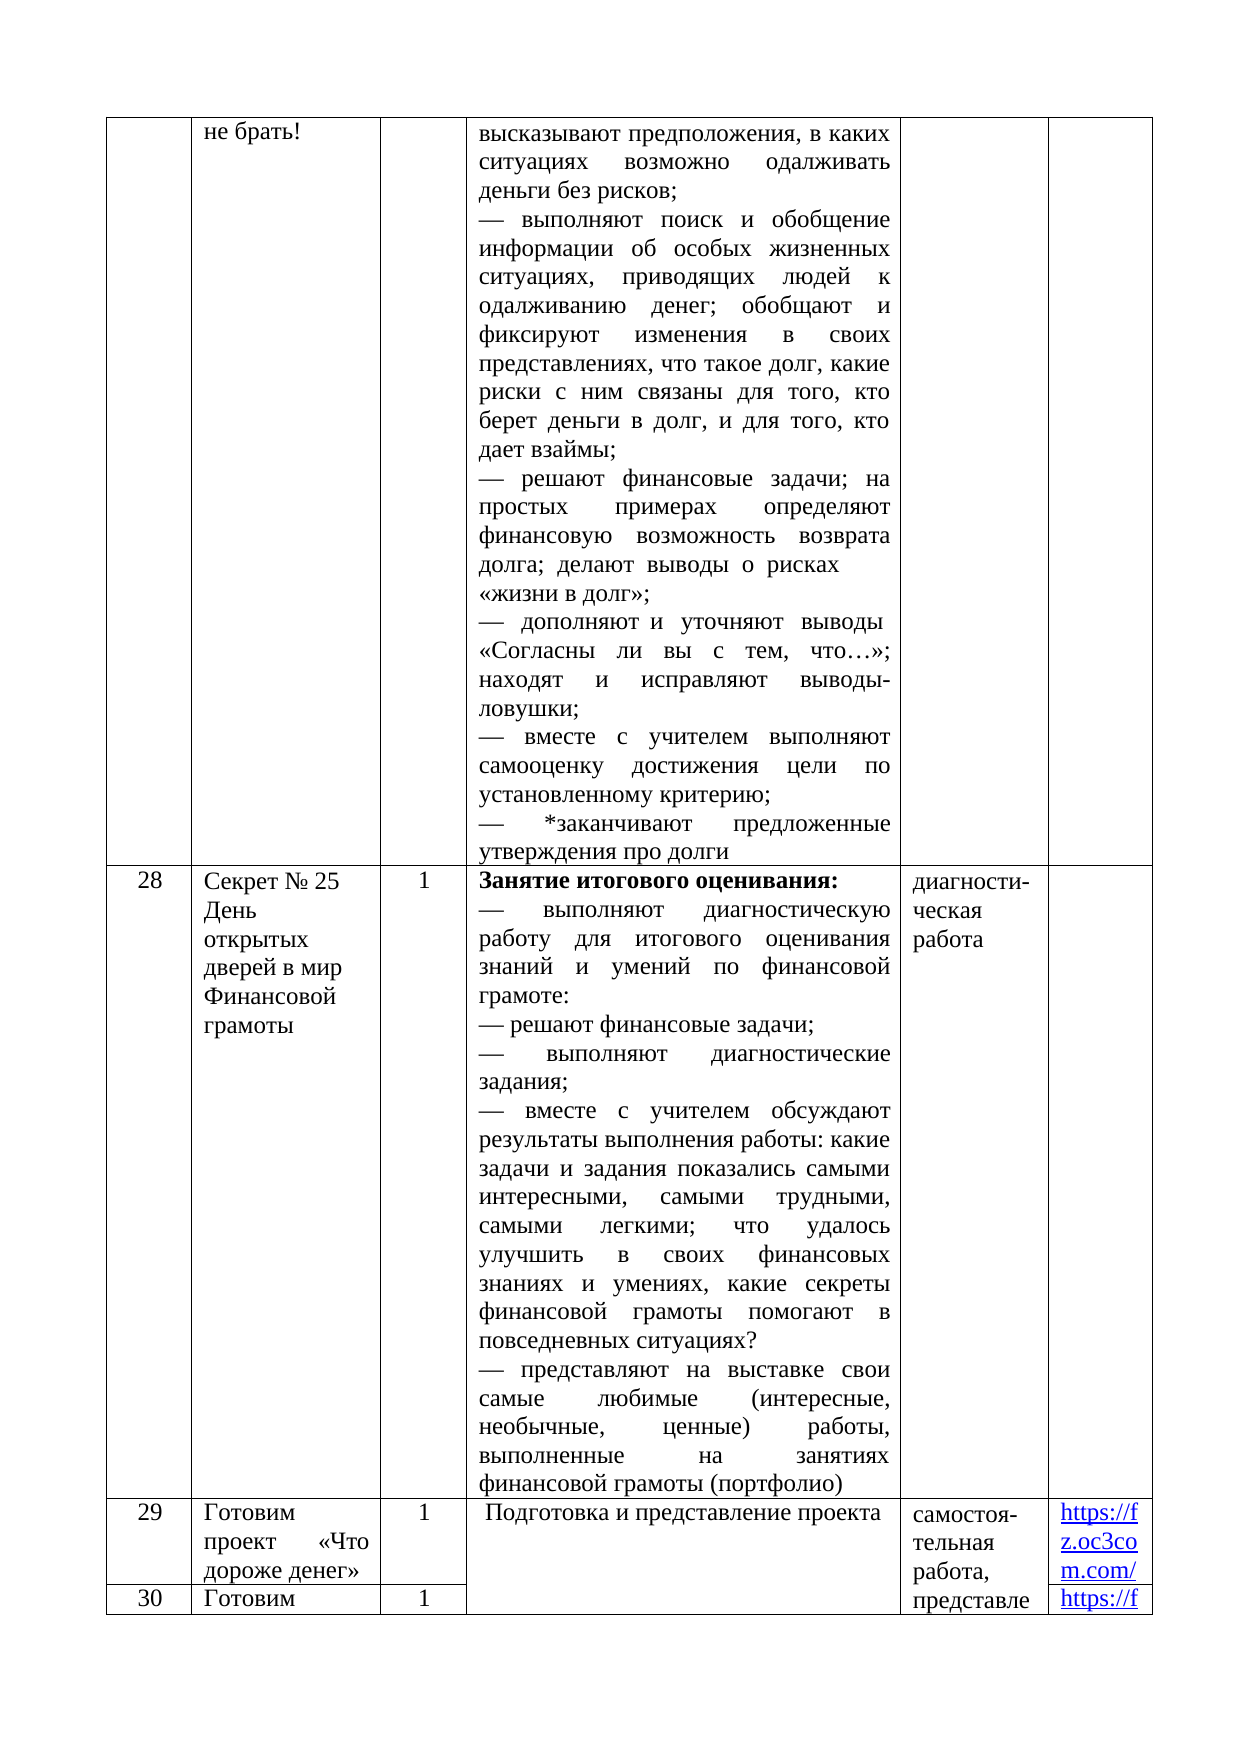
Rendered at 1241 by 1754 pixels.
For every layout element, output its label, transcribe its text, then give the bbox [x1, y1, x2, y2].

table_cell Подготовка и представление проекта [467, 1499, 900, 1614]
table_cell https://f [1049, 1585, 1152, 1614]
table_cell Готовим проект «Что дороже денег» [192, 1499, 380, 1584]
table_cell https://f z.oc3co m.com/ [1049, 1499, 1152, 1584]
table_cell 30 [107, 1585, 191, 1614]
table_cell Секрет № 25 День открытых дверей в мир Финансовой грамоты [192, 866, 380, 1498]
table_cell Готовим [192, 1585, 380, 1614]
table_cell Занятие итогового оценивания: выполняют диагностическую работу для итогового оценивания знаний и умений по финансовой грамоте: решают финансовые задачи; выполняют диагностические задания; вместе с учителем обсуждают результаты выполнения работы: какие задачи и задания показались самыми интересными, самыми трудными, самыми легкими; что удалось улучшить в своих финансовых знаниях и умениях, какие секреты финансовой грамоты помогают в повседневных ситуациях? представляют на выставке свои самые любимые (интересные, необычные, ценные) работы, выполненные на занятиях финансовой грамоты (портфолио) [467, 866, 900, 1498]
table_header не брать! [192, 118, 380, 865]
table_header [107, 118, 191, 865]
table_cell [1049, 866, 1152, 1498]
table_header [381, 118, 466, 865]
table_header [901, 118, 1048, 865]
table_cell 1 [381, 866, 466, 1498]
table_cell диагности- ческая работа [901, 866, 1048, 1498]
table_cell 28 [107, 866, 191, 1498]
table_cell 1 [381, 1499, 466, 1584]
table_cell 1 [381, 1585, 466, 1614]
table_header высказывают предположения, в каких ситуациях возможно одалживать деньги без рисков; выполняют поиск и обобщение информации об особых жизненных ситуациях, приводящих людей к одалживанию денег; обобщают и фиксируют изменения в своих представлениях, что такое долг, какие риски с ним связаны для того, кто берет деньги в долг, и для того, кто дает взаймы; решают финансовые задачи; на простых примерах определяют финансовую возможность возврата долга; делают выводы о рисках «жизни в долг»; дополняют и уточняют выводы «Согласны ли вы с тем, что…»; находят и исправляют выводы- ловушки; вместе с учителем выполняют самооценку достижения цели по установленному критерию; *заканчивают предложенные утверждения про долги [467, 118, 900, 865]
table_cell 29 [107, 1499, 191, 1584]
table_header [1049, 118, 1152, 865]
table_cell самостоя- тельная работа, представле [901, 1499, 1048, 1614]
